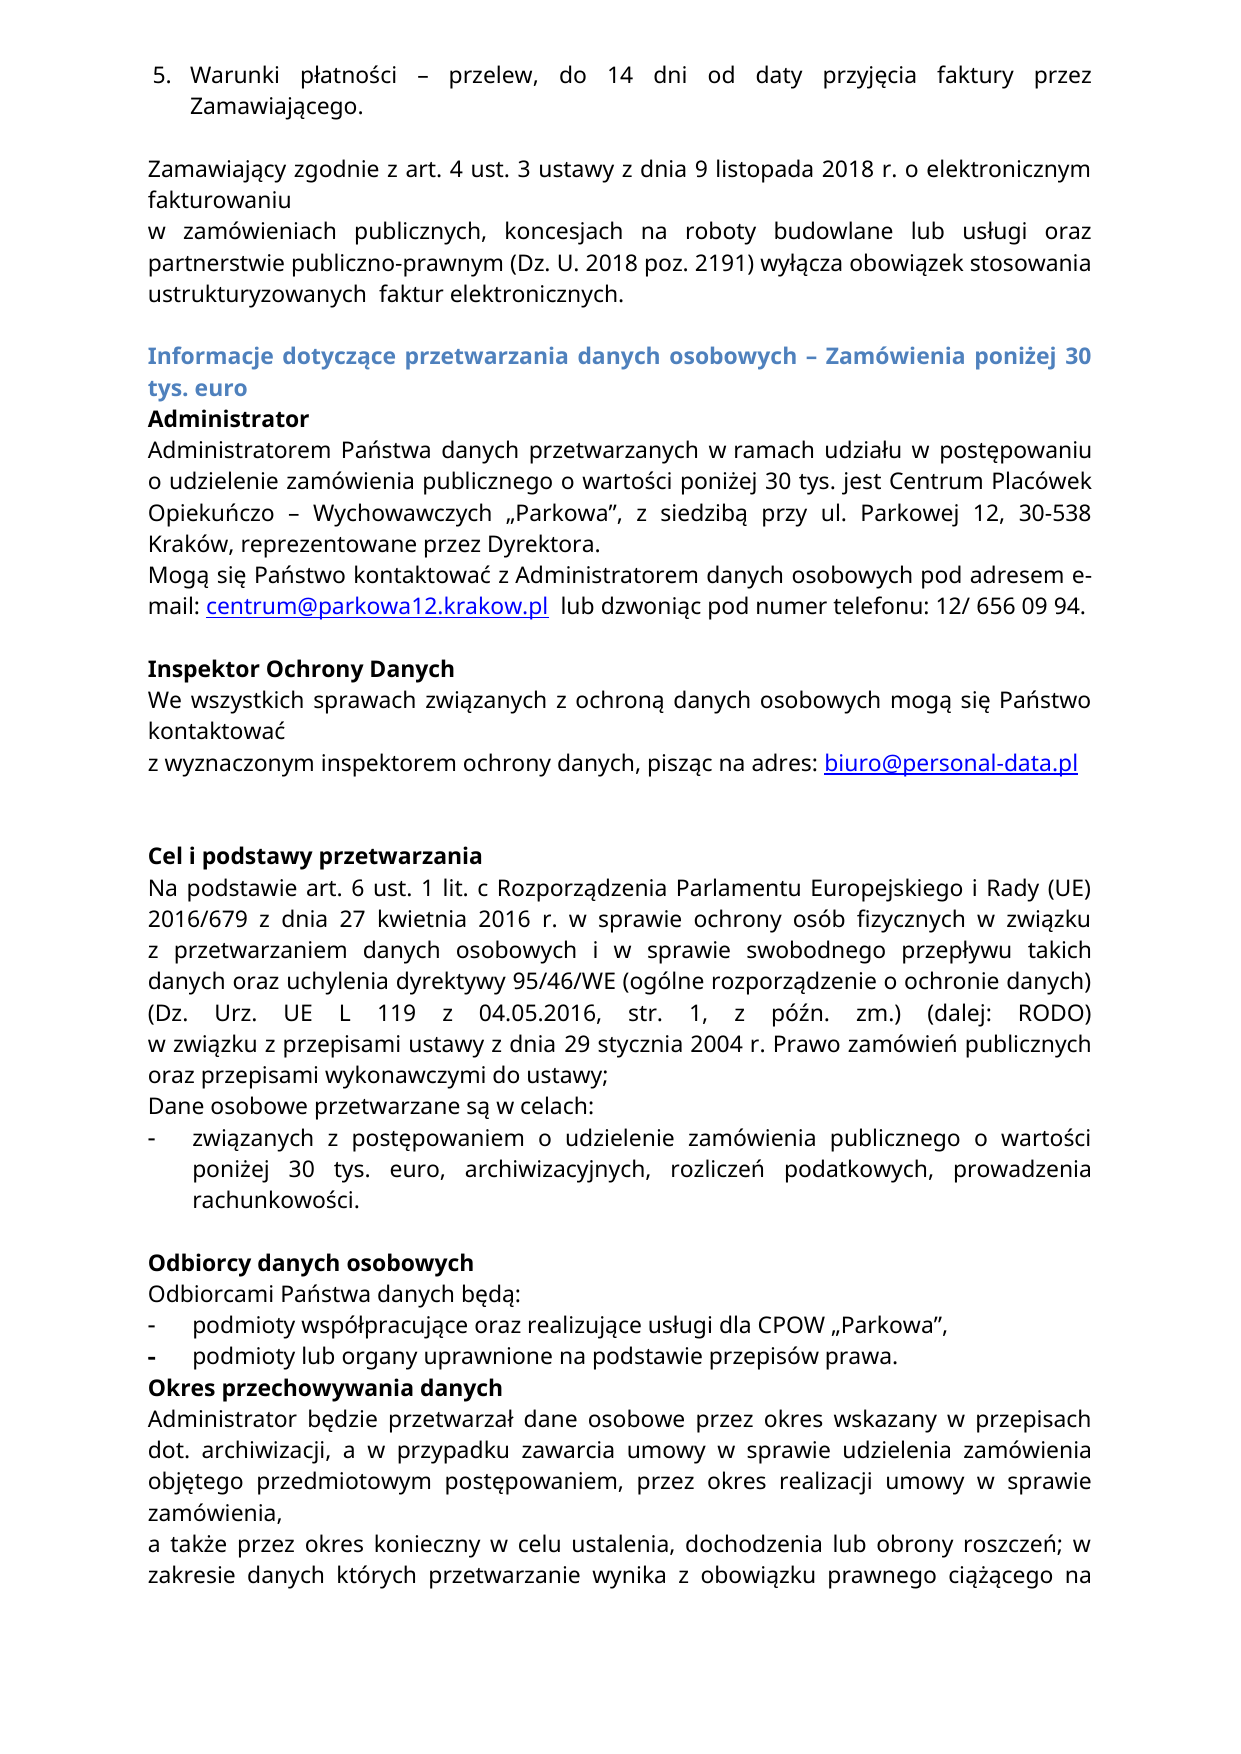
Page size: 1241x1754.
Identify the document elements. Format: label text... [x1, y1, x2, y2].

list podmioty współpracujące oraz realizujące usługi dla CPOW „Parkowa”, [148, 1309, 1093, 1340]
list związanych z postępowaniem o udzielenie zamówienia publicznego o wartości poniżej 30 tys. euro, archiwizacyjnych, rozliczeń podatkowych, prowadzenia rachunkowości. [148, 1122, 1093, 1215]
text Administratorem Państwa danych przetwarzanych w ramach udziału w postępowaniu o udzielenie zamówienia publicznego o wartości poniżej 30 tys. jest Centrum Placówek Opiekuńczo – Wychowawczych „Parkowa”, z siedzibą przy ul. Parkowej 12, 30-538 Kraków, reprezentowane przez Dyrektora. [148, 434, 1093, 559]
list podmioty lub organy uprawnione na podstawie przepisów prawa. [148, 1340, 1093, 1372]
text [148, 1403, 1093, 1590]
text Odbiorcy danych osobowych [148, 1247, 1093, 1278]
text Inspektor Ochrony Danych [148, 653, 1093, 684]
text Mogą się Państwo kontaktować z Administratorem danych osobowych pod adresem e-mail: centrum@parkowa12.krakow.pl lub dzwoniąc pod numer telefonu: 12/ 656 09 94. [148, 559, 1093, 622]
text Na podstawie art. 6 ust. 1 lit. c Rozporządzenia Parlamentu Europejskiego i Rady (UE) 2016/679 z dnia 27 kwietnia 2016 r. w sprawie ochrony osób fizycznych w związku z przetwarzaniem danych osobowych i w sprawie swobodnego przepływu takich danych oraz uchylenia dyrektywy 95/46/WE (ogólne rozporządzenie o ochronie danych) (Dz. Urz. UE L 119 z 04.05.2016, str. 1, z późn. zm.) (dalej: RODO) w związku z przepisami ustawy z dnia 29 stycznia 2004 r. Prawo zamówień publicznych oraz przepisami wykonawczymi do ustawy; [148, 872, 1093, 1090]
text Administrator [148, 403, 1093, 434]
text Dane osobowe przetwarzane są w celach: [148, 1090, 1093, 1122]
text Odbiorcami Państwa danych będą: [148, 1278, 1093, 1309]
list Warunki płatności – przelew, do 14 dni od daty przyjęcia faktury przez Zamawiającego. [152, 59, 1093, 122]
text Okres przechowywania danych [148, 1372, 1093, 1403]
text Zamawiający zgodnie z art. 4 ust. 3 ustawy z dnia 9 listopada 2018 r. o elektronicznym fakturowaniu w zamówieniach publicznych, koncesjach na roboty budowlane lub usługi oraz partnerstwie publiczno-prawnym (Dz. U. 2018 poz. 2191) wyłącza obowiązek stosowania ustrukturyzowanych faktur elektronicznych. [148, 153, 1093, 309]
text Cel i podstawy przetwarzania [148, 840, 1093, 872]
text We wszystkich sprawach związanych z ochroną danych osobowych mogą się Państwo kontaktować z wyznaczonym inspektorem ochrony danych, pisząc na adres: biuro@personal-data.pl [148, 684, 1093, 778]
text Informacje dotyczące przetwarzania danych osobowych – Zamówienia poniżej 30 tys. euro [148, 340, 1093, 403]
